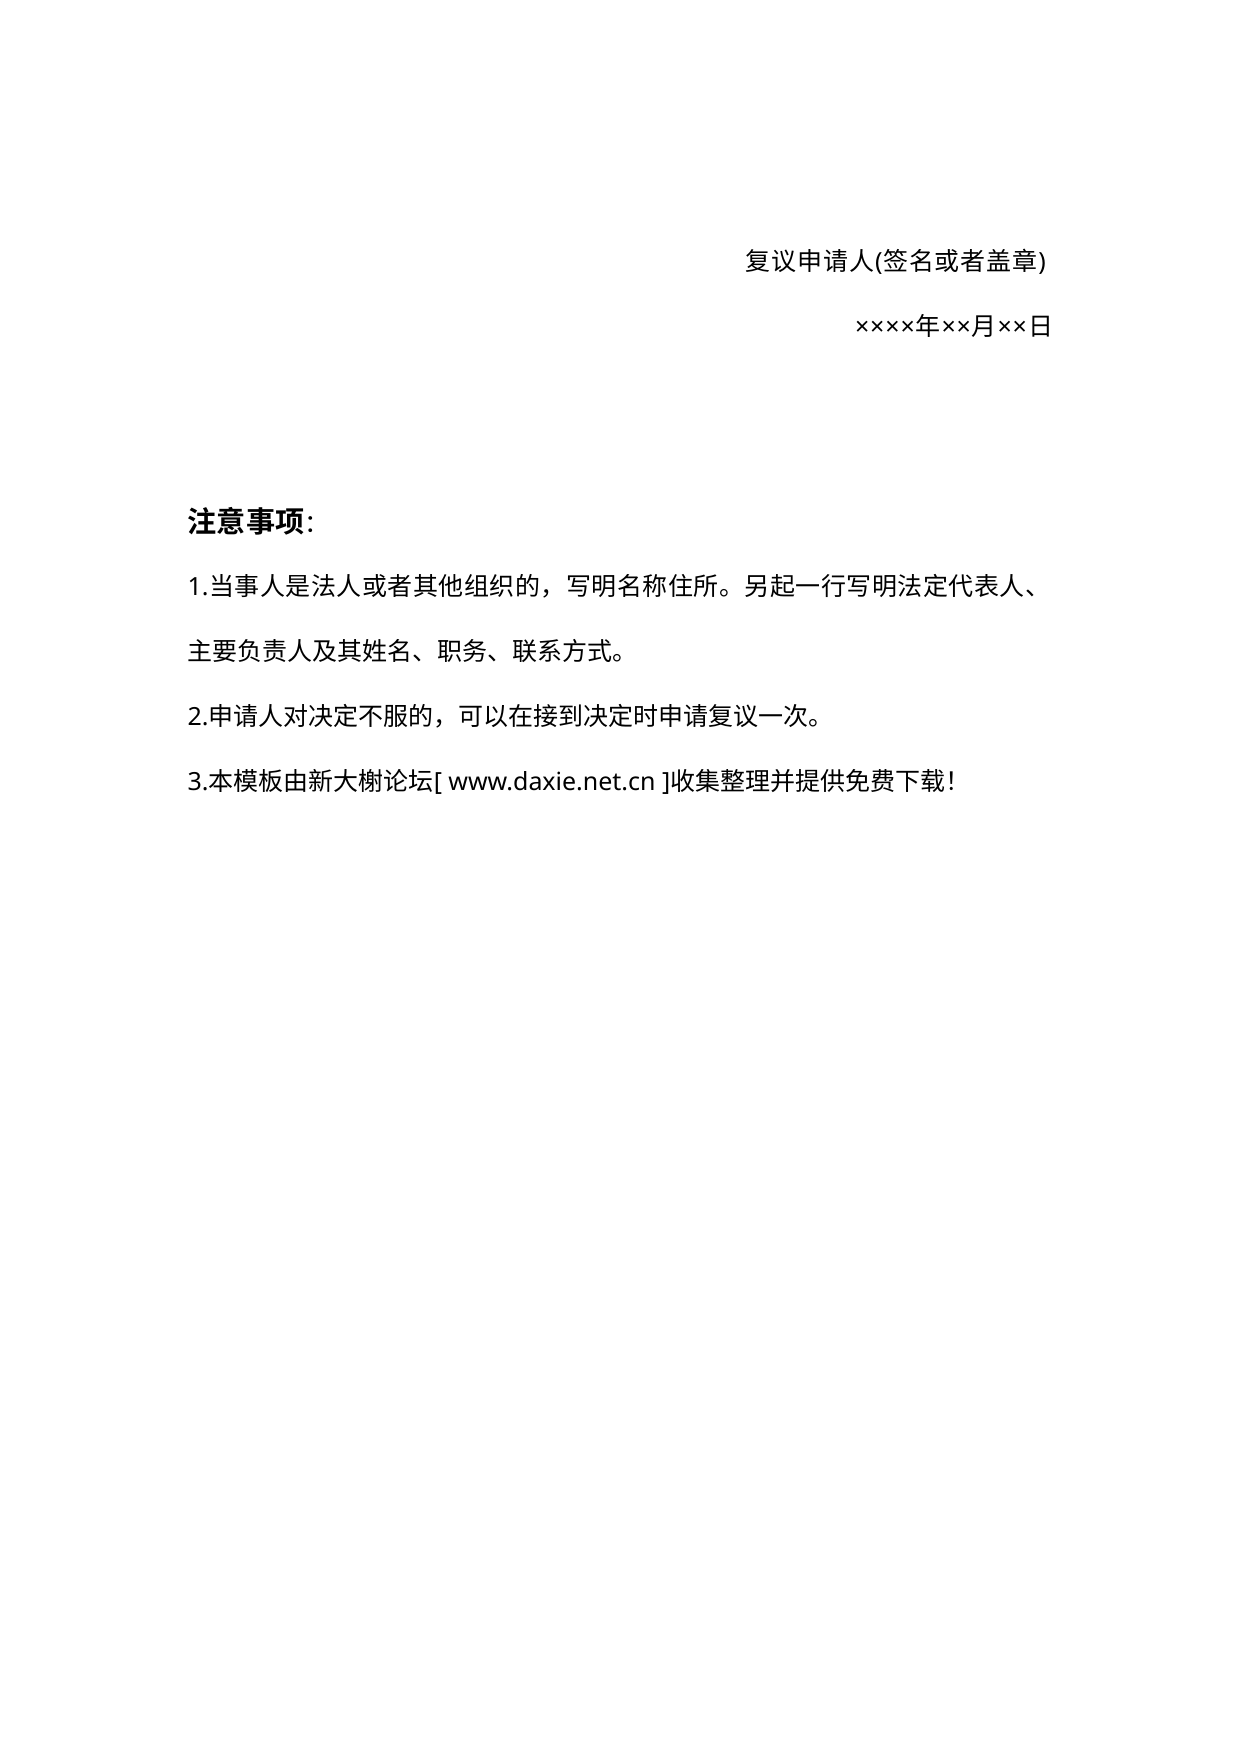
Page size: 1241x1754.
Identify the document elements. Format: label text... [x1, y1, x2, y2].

text ××××年××月××日 [187, 292, 1053, 357]
text 复议申请人(签名或者盖章) [187, 227, 1053, 292]
text 3.本模板由新大榭论坛[ www.daxie.net.cn ]收集整理并提供免费下载！ [187, 747, 1053, 812]
text 1.当事人是法人或者其他组织的，写明名称住所。另起一行写明法定代表人、主要负责人及其姓名、职务、联系方式。 [187, 552, 1053, 682]
text 2.申请人对决定不服的，可以在接到决定时申请复议一次。 [187, 682, 1053, 747]
text 注意事项： [187, 487, 1053, 552]
